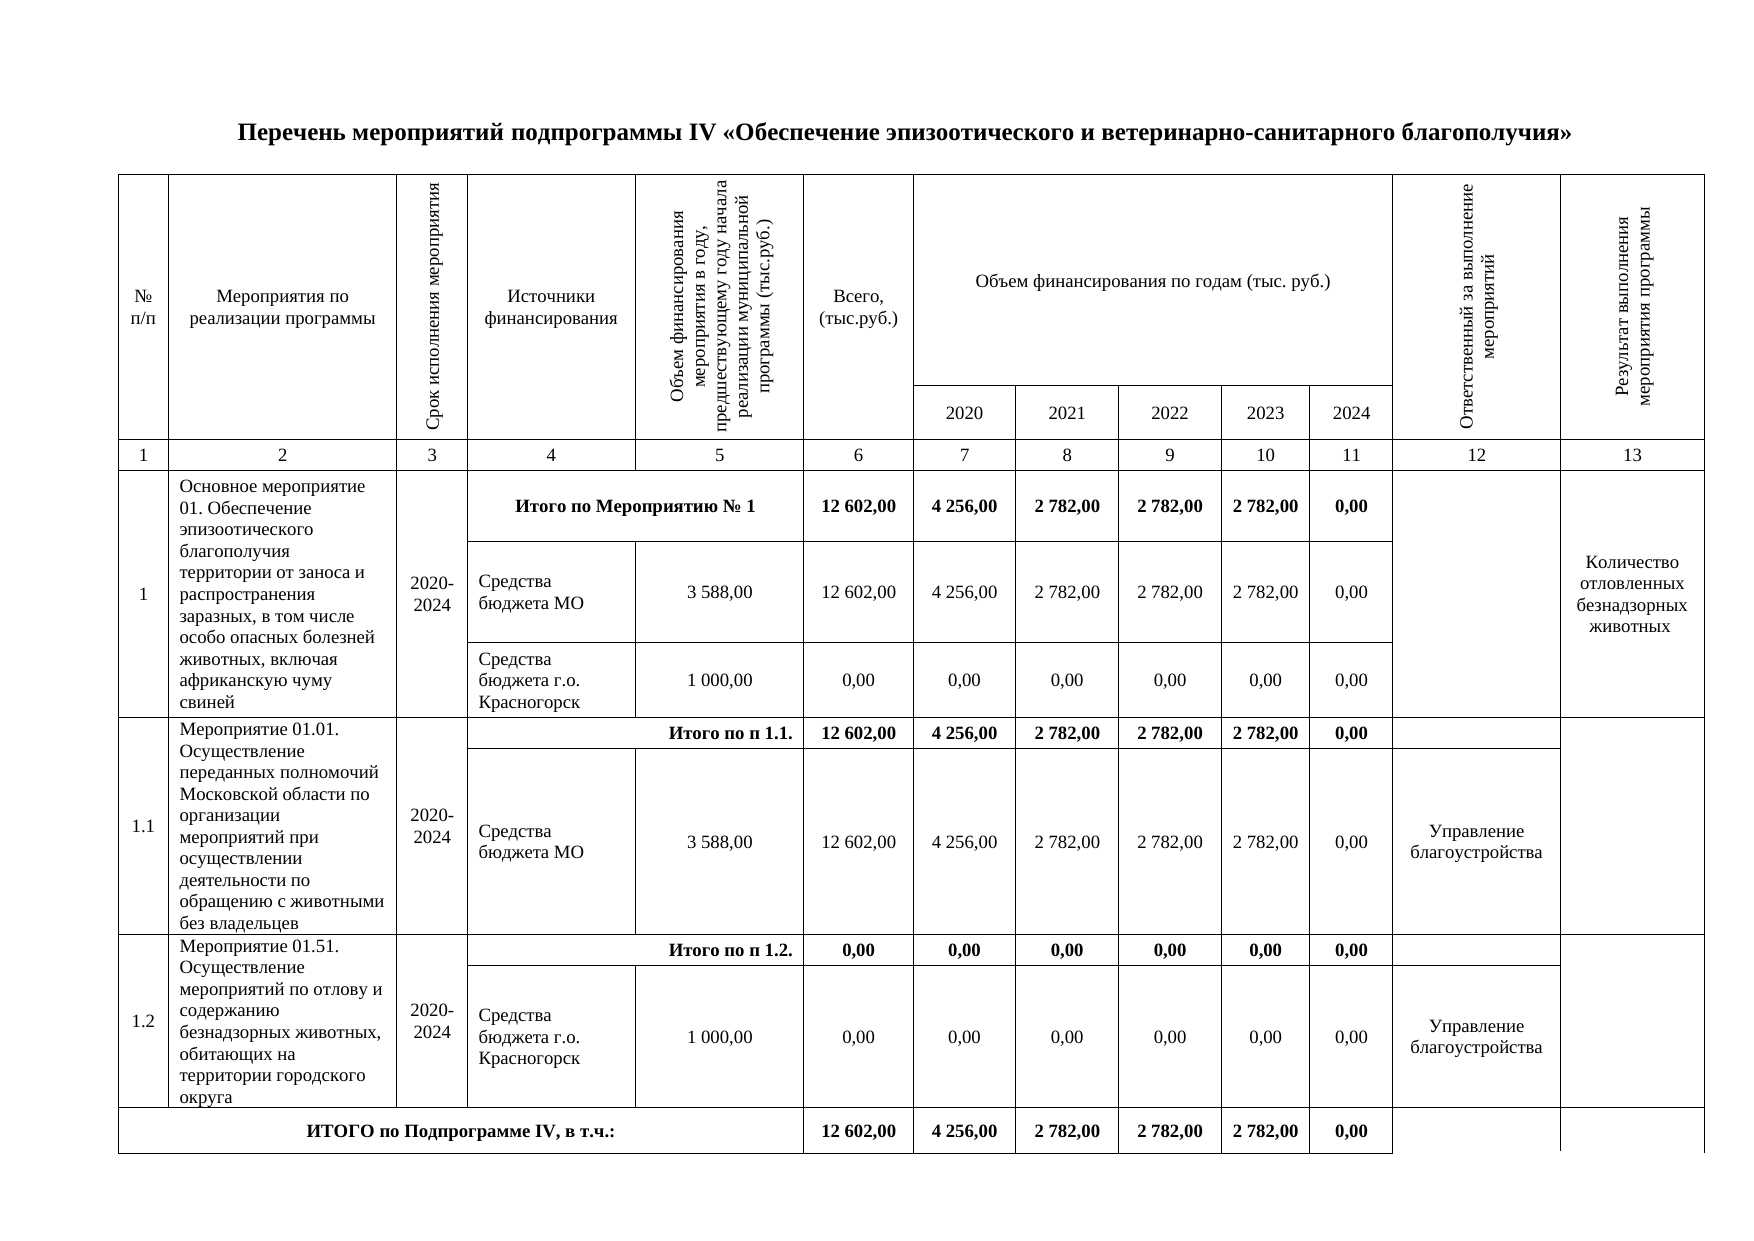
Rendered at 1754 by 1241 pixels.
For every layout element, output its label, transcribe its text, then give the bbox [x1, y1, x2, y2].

table_cell 2020 [914, 386, 1015, 438]
table_cell 0,00 [1310, 1108, 1392, 1152]
table_cell 4 256,00 [914, 718, 1015, 748]
table_cell 2024 [1310, 386, 1392, 438]
table_cell 2 782,00 [1016, 718, 1118, 748]
table_cell 0,00 [914, 935, 1015, 965]
table_cell 0,00 [1119, 966, 1221, 1107]
table_cell 5 [636, 440, 803, 470]
table_cell Основное мероприятие 01. Обеспечение эпизоотического благополучия территории от заноса и распространения заразных, в том числе особо опасных болезней животных, включая африканскую чуму свиней [169, 471, 396, 717]
table_cell 2 782,00 [1119, 749, 1221, 933]
table_cell 2021 [1016, 386, 1118, 438]
table_header Всего, (тыс.руб.) [804, 175, 913, 438]
table_cell Средства бюджета МО [468, 749, 635, 933]
table_cell 6 [804, 440, 913, 470]
table_cell 0,00 [1016, 643, 1118, 717]
table_cell Мероприятие 01.01. Осуществление переданных полномочий Московской области по организации мероприятий при осуществлении деятельности по обращению с животными без владельцев [169, 718, 396, 933]
table_cell 4 256,00 [914, 749, 1015, 933]
table_cell 2 782,00 [1222, 718, 1309, 748]
table_cell 0,00 [804, 643, 913, 717]
table_cell 3 588,00 [636, 749, 803, 933]
table_cell 12 602,00 [804, 718, 913, 748]
table_cell 4 256,00 [914, 1108, 1015, 1152]
table_cell 2 782,00 [1222, 749, 1309, 933]
table_cell 2020-2024 [397, 935, 467, 1107]
table_cell 12 602,00 [804, 1108, 913, 1152]
table_cell 0,00 [1310, 471, 1392, 541]
table_cell 11 [1310, 440, 1392, 470]
table_cell 2 [169, 440, 396, 470]
table_cell 12 602,00 [804, 471, 913, 541]
table_cell 0,00 [1119, 643, 1221, 717]
table_cell 1.1 [119, 718, 168, 933]
table_cell 12 602,00 [804, 749, 913, 933]
table_cell 2 782,00 [1222, 542, 1309, 642]
table_cell 0,00 [1222, 966, 1309, 1107]
table_cell 2 782,00 [1222, 471, 1309, 541]
table_cell 0,00 [804, 935, 913, 965]
table_cell 2 782,00 [1119, 542, 1221, 642]
table_header Результат выполнения мероприятия программы [1561, 175, 1704, 438]
table_cell 0,00 [1310, 749, 1392, 933]
table_cell Средства бюджета г.о. Красногорск [468, 643, 635, 717]
table_cell [1561, 935, 1704, 1107]
table_cell 0,00 [914, 643, 1015, 717]
table_cell 4 256,00 [914, 542, 1015, 642]
table_cell Мероприятие 01.51. Осуществление мероприятий по отлову и содержанию безнадзорных животных, обитающих на территории городского округа [169, 935, 396, 1107]
table_cell 0,00 [1016, 935, 1118, 965]
table_cell 1.2 [119, 935, 168, 1107]
table_cell 12 602,00 [804, 542, 913, 642]
table_header Объем финансирования мероприятия в году, предшествующему году начала реализации муниципальной программы (тыс.руб.) [636, 175, 803, 438]
table_header Мероприятия по реализации программы [169, 175, 396, 438]
table_cell 0,00 [1016, 966, 1118, 1107]
table_cell 2020-2024 [397, 471, 467, 717]
table_cell [1393, 935, 1560, 965]
table_cell [1393, 471, 1560, 717]
table_cell Итого по п 1.2. [468, 935, 803, 965]
table_cell 2022 [1119, 386, 1221, 438]
table_cell Управление благоустройства [1393, 749, 1560, 933]
table_header № п/п [119, 175, 168, 438]
table_cell 0,00 [804, 966, 913, 1107]
table_cell 7 [914, 440, 1015, 470]
text Перечень мероприятий подпрограммы IV «Обеспечение эпизоотического и ветеринарно-санитарного благополучия» [118, 117, 1636, 145]
table_header Ответственный за выполнение мероприятий [1393, 175, 1560, 438]
table_cell 1 000,00 [636, 966, 803, 1107]
table_cell 2 782,00 [1016, 471, 1118, 541]
table_cell 2 782,00 [1119, 718, 1221, 748]
table_cell 2020-2024 [397, 718, 467, 933]
table_header Источники финансирования [468, 175, 635, 438]
table_cell 1 [119, 471, 168, 717]
table_cell 10 [1222, 440, 1309, 470]
table_cell 1 000,00 [636, 643, 803, 717]
table_cell 2023 [1222, 386, 1309, 438]
table_cell 0,00 [1310, 935, 1392, 965]
table_cell 4 [468, 440, 635, 470]
table_cell [1393, 1108, 1560, 1152]
table_cell [1561, 718, 1704, 933]
table_cell Средства бюджета г.о. Красногорск [468, 966, 635, 1107]
table_cell 9 [1119, 440, 1221, 470]
table_cell Количество отловленных безнадзорных животных [1561, 471, 1704, 717]
table_cell 3 [397, 440, 467, 470]
table_cell 2 782,00 [1222, 1108, 1309, 1152]
table_cell 3 588,00 [636, 542, 803, 642]
table_cell Итого по Мероприятию № 1 [468, 471, 803, 541]
table_cell Итого по п 1.1. [468, 718, 803, 748]
table_cell Средства бюджета МО [468, 542, 635, 642]
table_cell 2 782,00 [1119, 1108, 1221, 1152]
table_cell 0,00 [1310, 718, 1392, 748]
table_cell 0,00 [1222, 643, 1309, 717]
table_cell 2 782,00 [1016, 1108, 1118, 1152]
table_cell 8 [1016, 440, 1118, 470]
table_header Срок исполнения мероприятия [397, 175, 467, 438]
table_cell Управление благоустройства [1393, 966, 1560, 1107]
table_cell 2 782,00 [1016, 749, 1118, 933]
table_cell 0,00 [1310, 966, 1392, 1107]
table_cell 0,00 [1310, 542, 1392, 642]
table_cell 0,00 [1222, 935, 1309, 965]
table_cell 13 [1561, 440, 1704, 470]
table_cell [1560, 1108, 1704, 1152]
table_cell 4 256,00 [914, 471, 1015, 541]
table_cell 0,00 [1119, 935, 1221, 965]
table_cell 2 782,00 [1016, 542, 1118, 642]
table_header Объем финансирования по годам (тыс. руб.) [914, 175, 1392, 385]
table_cell 12 [1393, 440, 1560, 470]
table_cell 0,00 [914, 966, 1015, 1107]
table_cell [1393, 718, 1560, 748]
table_cell 0,00 [1310, 643, 1392, 717]
table_cell ИТОГО по Подпрограмме IV, в т.ч.: [119, 1108, 803, 1152]
table_cell 2 782,00 [1119, 471, 1221, 541]
table_cell 1 [119, 440, 168, 470]
